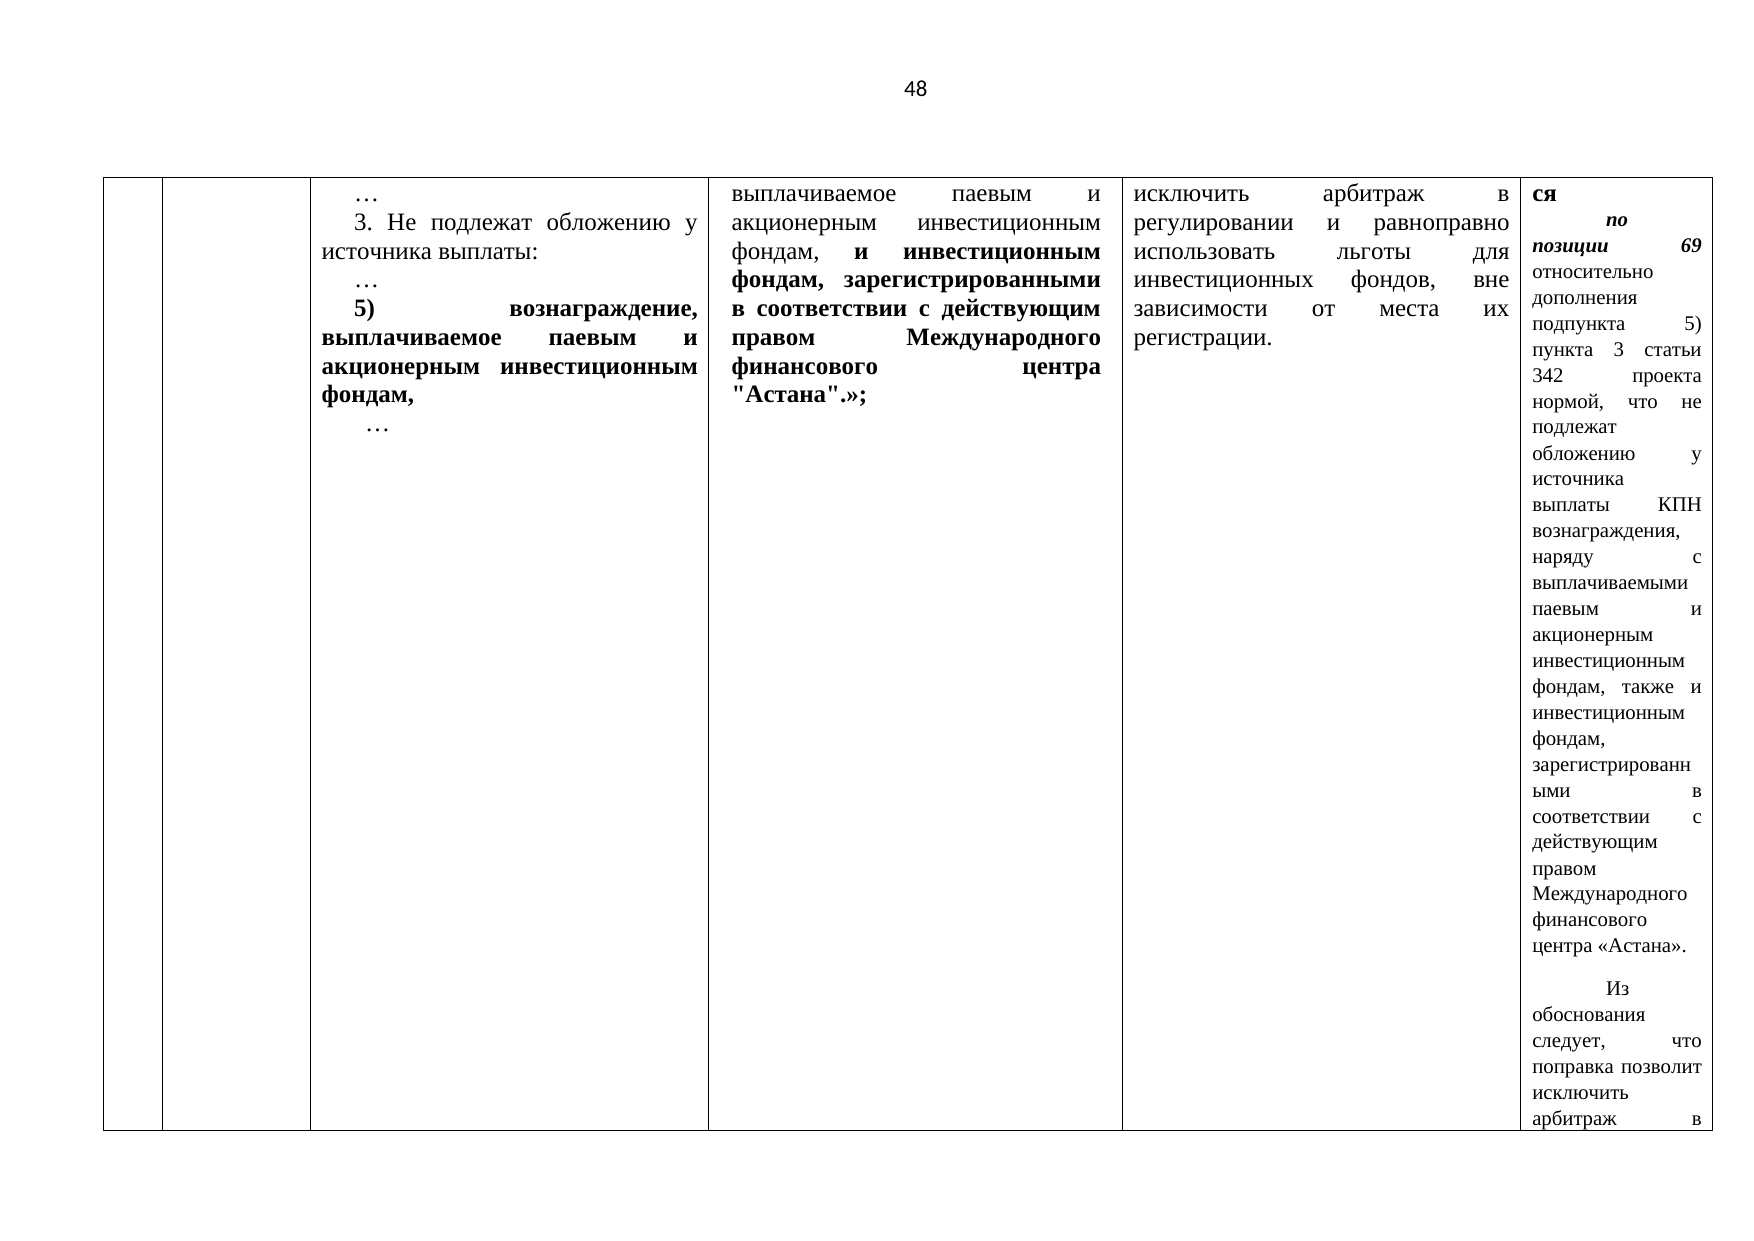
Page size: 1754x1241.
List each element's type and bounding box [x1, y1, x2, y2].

table_cell [1123, 178, 1520, 1129]
table_cell [311, 178, 708, 1129]
table_cell [163, 178, 310, 1129]
table_cell [104, 178, 162, 1129]
table_cell [1521, 178, 1712, 1129]
table_cell [709, 178, 1122, 1129]
